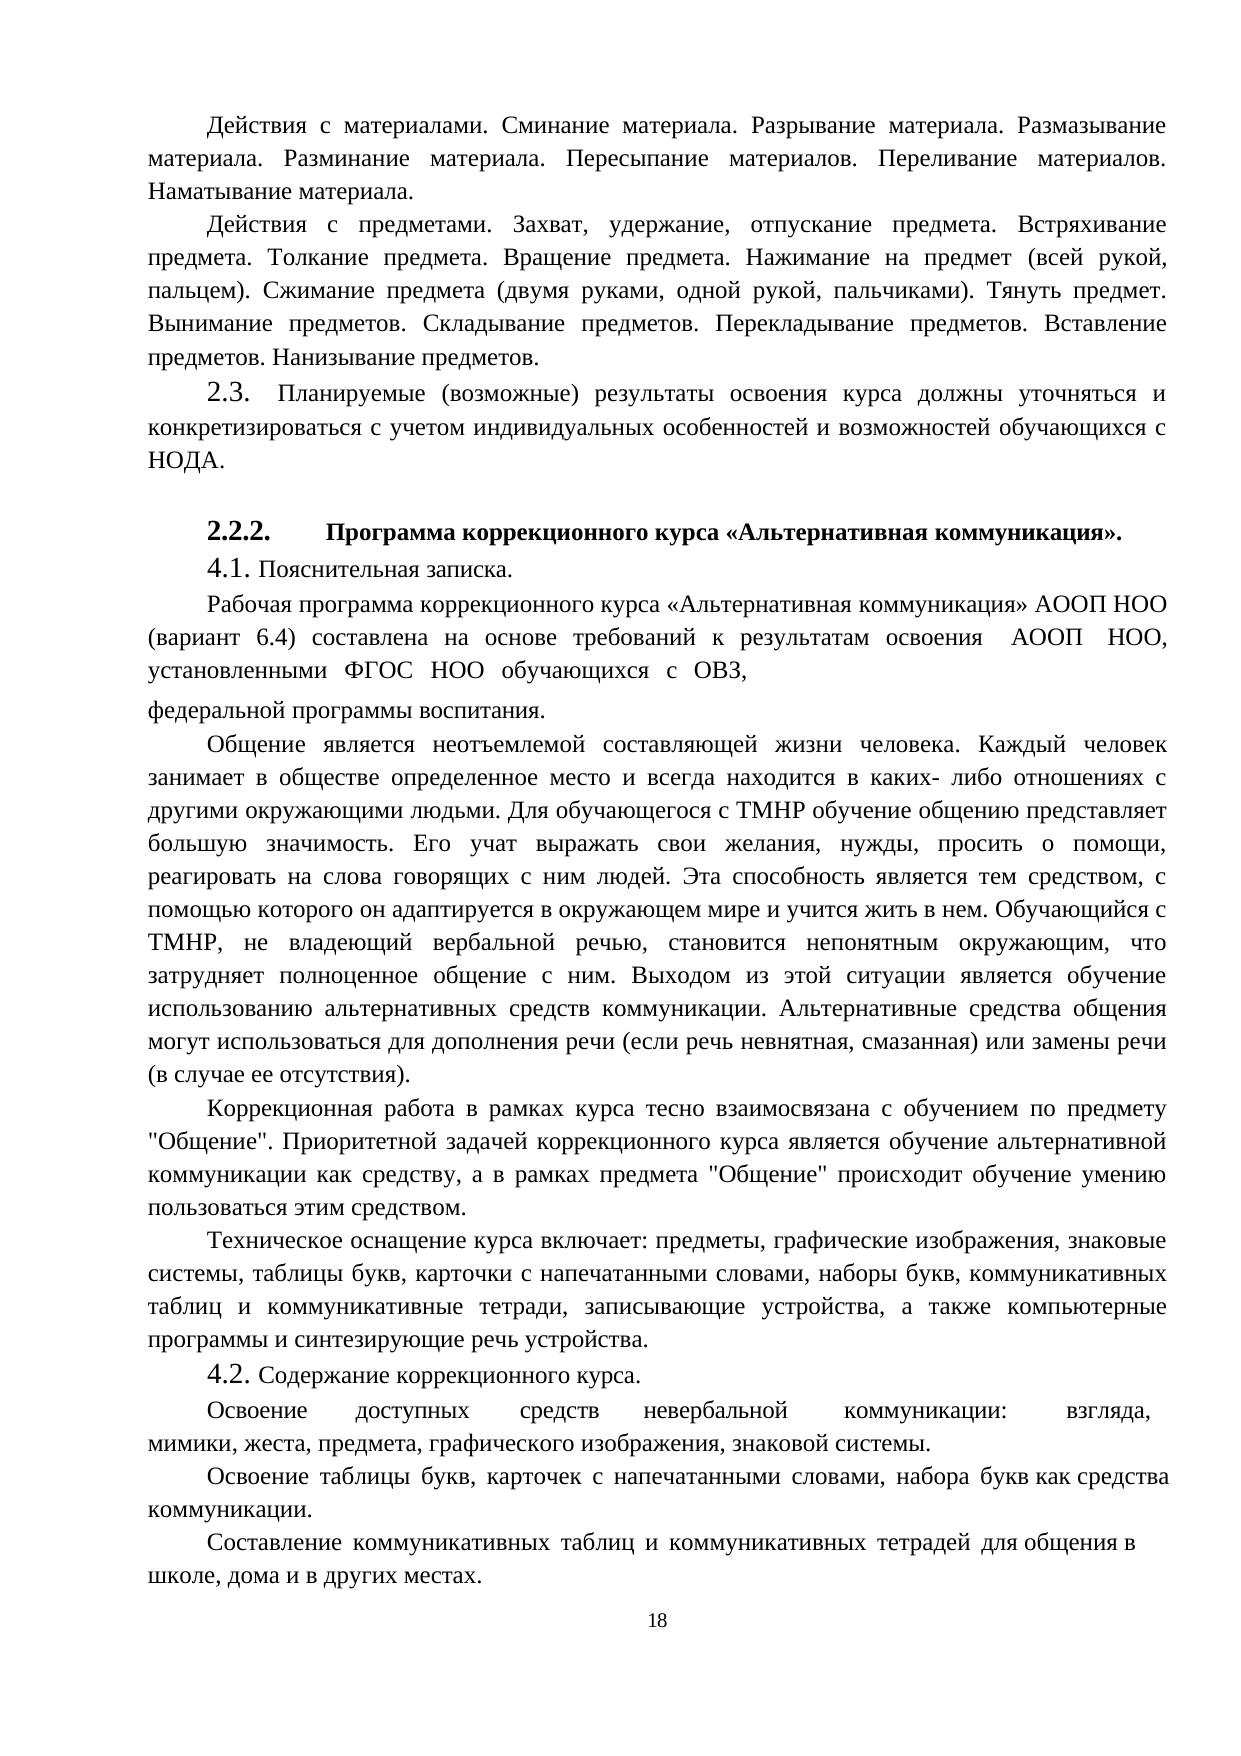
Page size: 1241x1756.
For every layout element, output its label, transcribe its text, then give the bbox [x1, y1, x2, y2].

text Рабочая программа коррекционного курса «Альтернативная коммуникация» АООП НОО (вариант 6.4) составлена на основе требований к результатам освоения АООП НОО, установленными ФГОС НОО обучающихся с ОВЗ, [148, 589, 1168, 684]
text Общение является неотъемлемой составляющей жизни человека. Каждый человек занимает в обществе определенное место и всегда находится в каких- либо отношениях с другими окружающими людьми. Для обучающегося с ТМНР обучение общению представляет большую значимость. Его учат выражать свои желания, нужды, просить о помощи, реагировать на слова говорящих с ним людей. Эта способность является тем средством, с помощью которого он адаптируется в окружающем мире и учится жить в нем. Обучающийся с ТМНР, не владеющий вербальной речью, становится непонятным окружающим, что затрудняет полноценное общение с ним. Выходом из этой ситуации является обучение использованию альтернативных средств коммуникации. Альтернативные средства общения могут использоваться для дополнения речи (если речь невнятная, смазанная) или замены речи (в случае ее отсутствия). [148, 729, 1168, 1088]
text федеральной программы воспитания. [148, 696, 1196, 724]
text Освоение таблицы букв, карточек с напечатанными словами, набора букв как средства коммуникации. [148, 1461, 1196, 1523]
list Планируемые (возможные) результаты освоения курса должны уточняться и конкретизироваться с учетом индивидуальных особенностей и возможностей обучающихся с НОДА. [148, 374, 1167, 474]
text Техническое оснащение курса включает: предметы, графические изображения, знаковые системы, таблицы букв, карточки с напечатанными словами, наборы букв, коммуникативных таблиц и коммуникативные тетради, записывающие устройства, а также компьютерные программы и синтезирующие речь устройства. [148, 1225, 1168, 1353]
subtitle Программа коррекционного курса «Альтернативная коммуникация». [148, 513, 1168, 546]
text Коррекционная работа в рамках курса тесно взаимосвязана с обучением по предмету "Общение". Приоритетной задачей коррекционного курса является обучение альтернативной коммуникации как средству, а в рамках предмета "Общение" происходит обучение умению пользоваться этим средством. [148, 1093, 1168, 1221]
text Составление коммуникативных таблиц и коммуникативных тетрадей для общения в школе, дома и в других местах. [148, 1527, 1196, 1589]
text Действия с материалами. Сминание материала. Разрывание материала. Размазывание материала. Разминание материала. Пересыпание материалов. Переливание материалов. Наматывание материала. [148, 110, 1167, 205]
list Пояснительная записка. [207, 551, 1196, 584]
text Освоение доступных средств невербальной коммуникации: взгляда, мимики, жеста, предмета, графического изображения, знаковой системы. [148, 1395, 1167, 1457]
list Содержание коррекционного курса. [207, 1357, 1196, 1390]
text Действия с предметами. Захват, удержание, отпускание предмета. Встряхивание предмета. Толкание предмета. Вращение предмета. Нажимание на предмет (всей рукой, пальцем). Сжимание предмета (двумя руками, одной рукой, пальчиками). Тянуть предмет. Вынимание предметов. Складывание предметов. Перекладывание предметов. Вставление предметов. Нанизывание предметов. [148, 209, 1168, 370]
